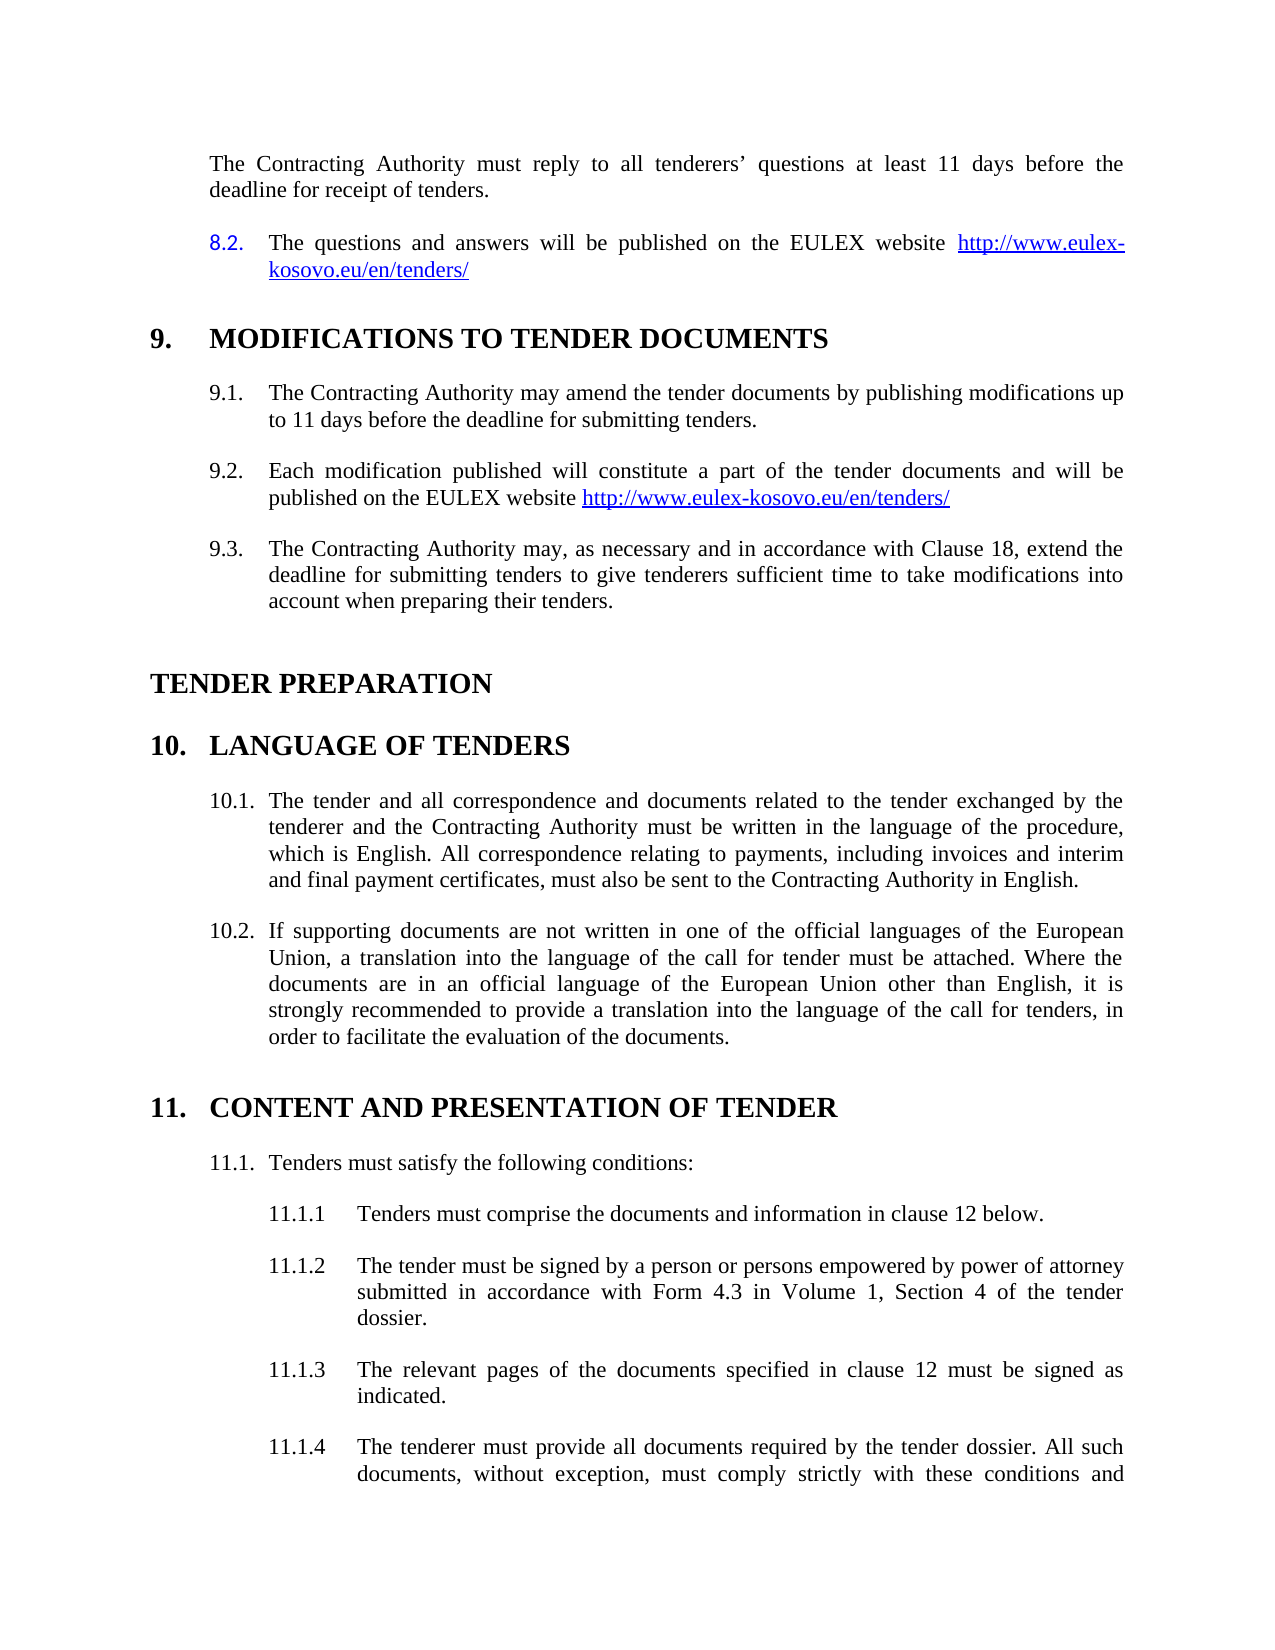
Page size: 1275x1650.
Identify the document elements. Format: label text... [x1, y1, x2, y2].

subtitle The tender and all correspondence and documents related to the tender exchanged by the tenderer and the Contracting Authority must be written in the language of the procedure, which is English. All correspondence relating to payments, including invoices and interim and final payment certificates, must also be sent to the Contracting Authority in English. [209, 787, 1125, 892]
subtitle TENDER PREPARATION [150, 666, 1125, 700]
subtitle 11.1.1 Tenders must comprise the documents and information in clause 12 below. [268, 1200, 1125, 1227]
subtitle The Contracting Authority must reply to all tenderers’ questions at least 11 days before the deadline for receipt of tenders. [209, 150, 1125, 203]
subtitle Tenders must satisfy the following conditions: [209, 1149, 1125, 1175]
subtitle 11.1.3 The relevant pages of the documents specified in clause 12 must be signed as indicated. [268, 1356, 1125, 1408]
subtitle 11.1.2 The tender must be signed by a person or persons empowered by power of attorney submitted in accordance with Form 4.3 in Volume 1, Section 4 of the tender dossier. [268, 1252, 1125, 1331]
subtitle MODIFICATIONS TO TENDER DOCUMENTS [150, 321, 1125, 354]
subtitle LANGUAGE OF TENDERS [150, 728, 1125, 762]
subtitle The Contracting Authority may amend the tender documents by publishing modifications up to 11 days before the deadline for submitting tenders. [209, 379, 1125, 432]
subtitle If supporting documents are not written in one of the official languages of the European Union, a translation into the language of the call for tender must be attached. Where the documents are in an official language of the European Union other than English, it is strongly recommended to provide a translation into the language of the call for tenders, in order to facilitate the evaluation of the documents. [209, 917, 1125, 1049]
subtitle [268, 1433, 1125, 1486]
subtitle The questions and answers will be published on the EULEX website http://www.eulex-kosovo.eu/en/tenders/ [209, 228, 1125, 282]
subtitle The Contracting Authority may, as necessary and in accordance with Clause 18, extend the deadline for submitting tenders to give tenderers sufficient time to take modifications into account when preparing their tenders. [209, 535, 1125, 614]
subtitle Each modification published will constitute a part of the tender documents and will be published on the EULEX website http://www.eulex-kosovo.eu/en/tenders/ [209, 457, 1125, 510]
subtitle CONTENT AND PRESENTATION OF TENDER [150, 1090, 1125, 1124]
